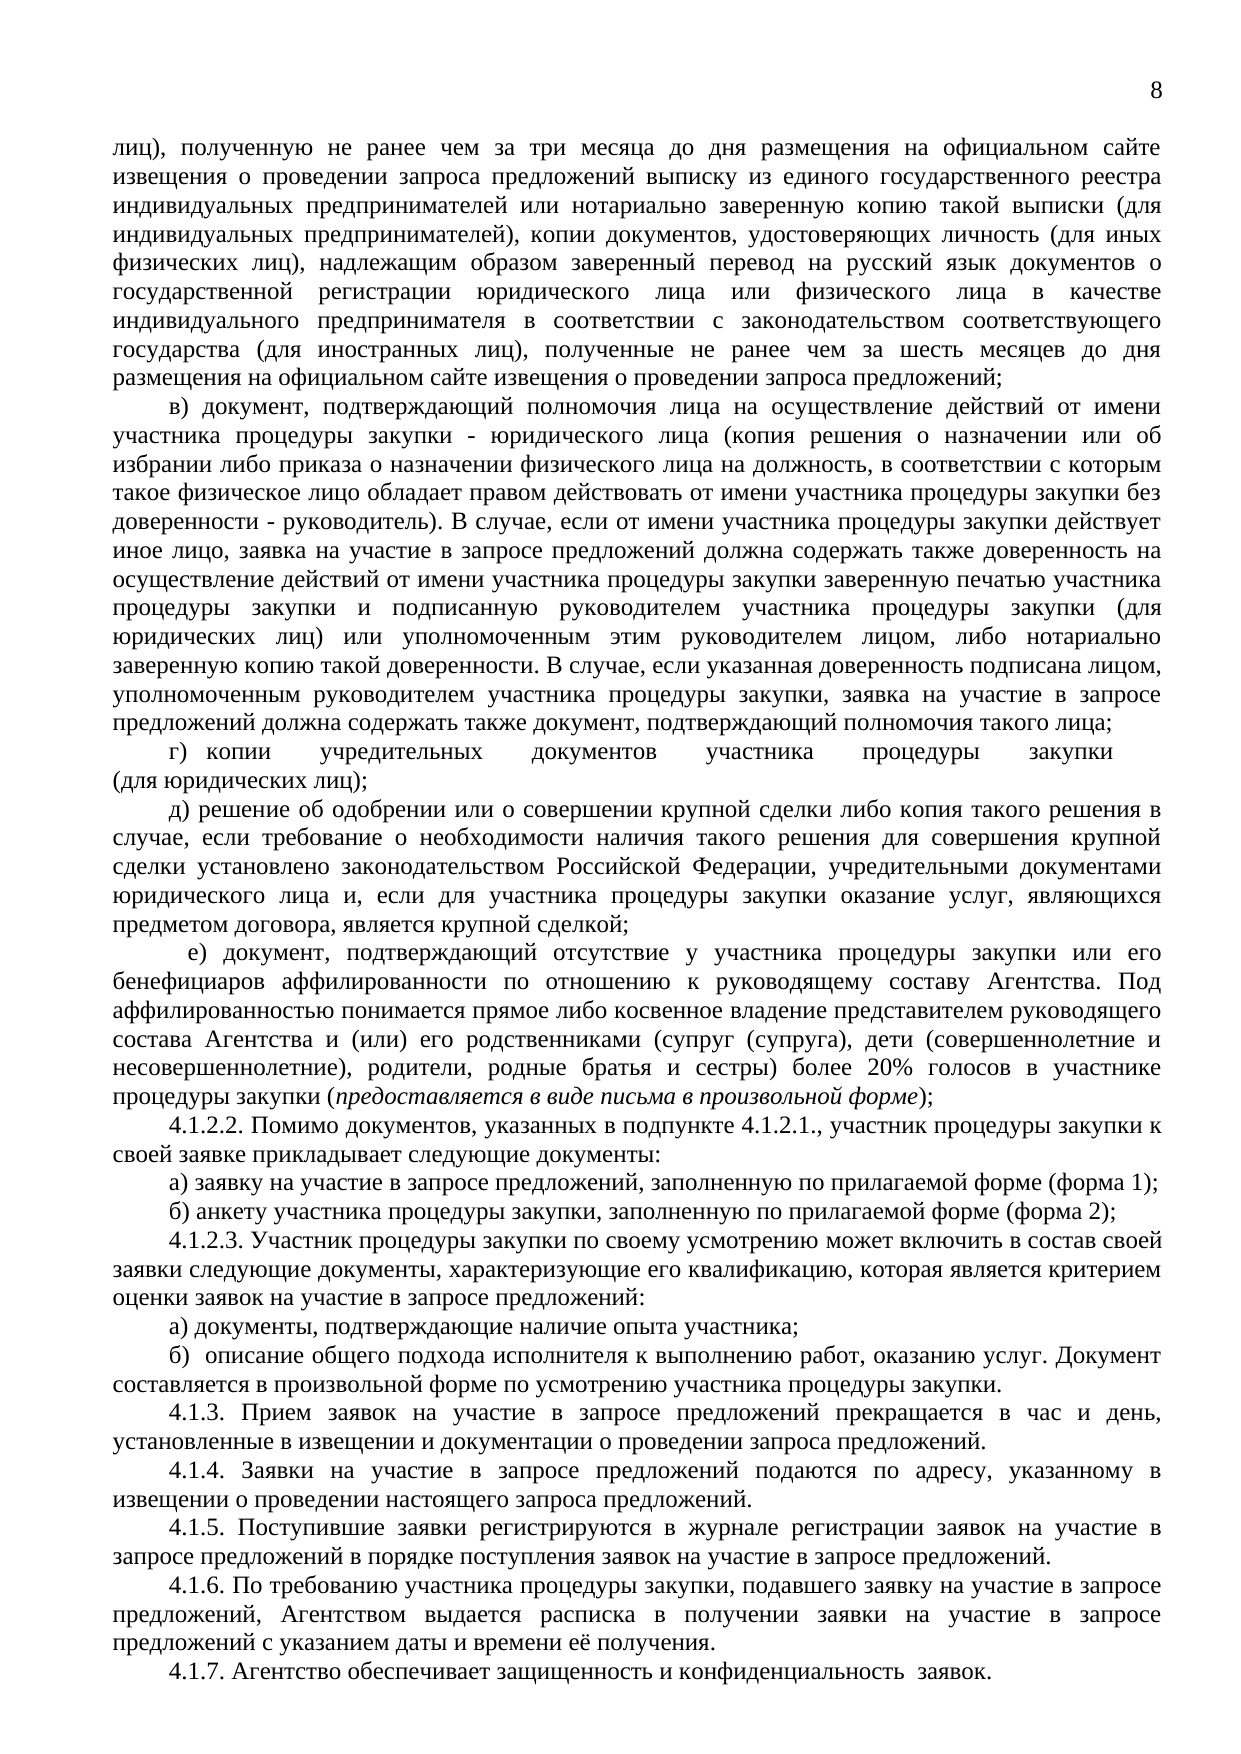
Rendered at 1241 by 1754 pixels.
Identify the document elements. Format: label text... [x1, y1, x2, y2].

text 4.1.6. По требованию участника процедуры закупки, подавшего заявку на участие в запросе предложений, Агентством выдается расписка в получении заявки на участие в запросе предложений с указанием даты и времени её получения. [112, 1570, 1162, 1656]
text г) копии учредительных документов участника процедуры закупки (для юридических лиц); [112, 736, 1162, 794]
text д) решение об одобрении или о совершении крупной сделки либо копия такого решения в случае, если требование о необходимости наличия такого решения для совершения крупной сделки установлено законодательством Российской Федерации, учредительными документами юридического лица и, если для участника процедуры закупки оказание услуг, являющихся предметом договора, является крупной сделкой; [112, 794, 1162, 937]
text б) анкету участника процедуры закупки, заполненную по прилагаемой форме (форма 2); [112, 1196, 1162, 1225]
text 4.1.2.2. Помимо документов, указанных в подпункте 4.1.2.1., участник процедуры закупки к своей заявке прикладывает следующие документы: [112, 1110, 1162, 1167]
text 4.1.7. Агентство обеспечивает защищенность и конфиденциальность заявок. [112, 1656, 1162, 1685]
text е) документ, подтверждающий отсутствие у участника процедуры закупки или его бенефициаров аффилированности по отношению к руководящему составу Агентства. Под аффилированностью понимается прямое либо косвенное владение представителем руководящего состава Агентства и (или) его родственниками (супруг (супруга), дети (совершеннолетние и несовершеннолетние), родители, родные братья и сестры) более 20% голосов в участнике процедуры закупки (предоставляется в виде письма в произвольной форме); [112, 937, 1162, 1110]
text а) документы, подтверждающие наличие опыта участника; [112, 1311, 1162, 1340]
text 4.1.5. Поступившие заявки регистрируются в журнале регистрации заявок на участие в запросе предложений в порядке поступления заявок на участие в запросе предложений. [112, 1512, 1162, 1570]
text 4.1.4. Заявки на участие в запросе предложений подаются по адресу, указанному в извещении о проведении настоящего запроса предложений. [112, 1455, 1162, 1512]
text 4.1.3. Прием заявок на участие в запросе предложений прекращается в час и день, установленные в извещении и документации о проведении запроса предложений. [112, 1397, 1162, 1455]
text б) описание общего подхода исполнителя к выполнению работ, оказанию услуг. Документ составляется в произвольной форме по усмотрению участника процедуры закупки. [112, 1340, 1162, 1397]
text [112, 132, 1162, 391]
text а) заявку на участие в запросе предложений, заполненную по прилагаемой форме (форма 1); [112, 1167, 1162, 1196]
text в) документ, подтверждающий полномочия лица на осуществление действий от имени участника процедуры закупки - юридического лица (копия решения о назначении или об избрании либо приказа о назначении физического лица на должность, в соответствии с которым такое физическое лицо обладает правом действовать от имени участника процедуры закупки без доверенности - руководитель). В случае, если от имени участника процедуры закупки действует иное лицо, заявка на участие в запросе предложений должна содержать также доверенность на осуществление действий от имени участника процедуры закупки заверенную печатью участника процедуры закупки и подписанную руководителем участника процедуры закупки (для юридических лиц) или уполномоченным этим руководителем лицом, либо нотариально заверенную копию такой доверенности. В случае, если указанная доверенность подписана лицом, уполномоченным руководителем участника процедуры закупки, заявка на участие в запросе предложений должна содержать также документ, подтверждающий полномочия такого лица; [112, 391, 1162, 736]
text 4.1.2.3. Участник процедуры закупки по своему усмотрению может включить в состав своей заявки следующие документы, характеризующие его квалификацию, которая является критерием оценки заявок на участие в запросе предложений: [112, 1225, 1162, 1311]
